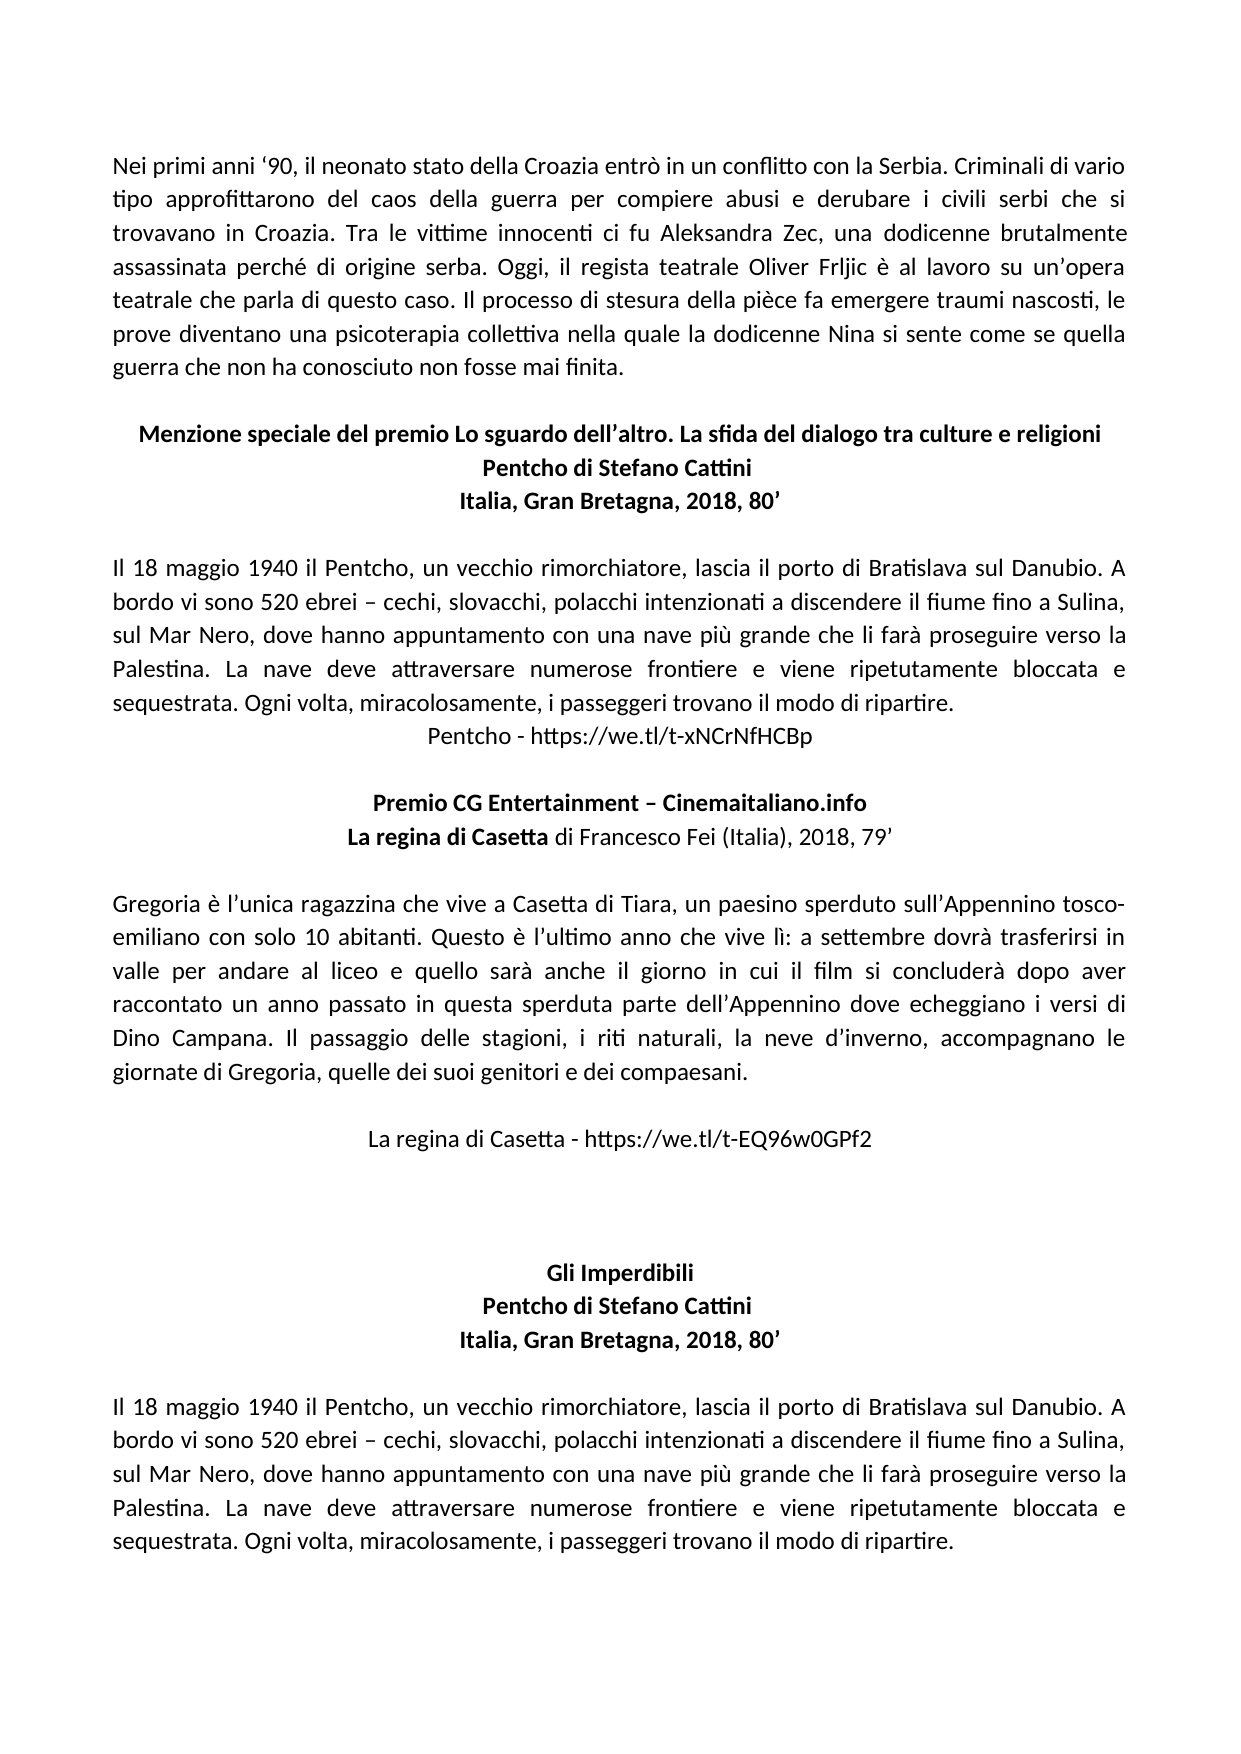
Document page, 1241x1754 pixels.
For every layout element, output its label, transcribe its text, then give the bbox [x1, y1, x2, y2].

text Gregoria è l’unica ragazzina che vive a Casetta di Tiara, un paesino sperduto sull’Appennino tosco-emiliano con solo 10 abitanti. Questo è l’ultimo anno che vive lì: a settembre dovrà trasferirsi in valle per andare al liceo e quello sarà anche il giorno in cui il film si concluderà dopo aver raccontato un anno passato in questa sperduta parte dell’Appennino dove echeggiano i versi di Dino Campana. Il passaggio delle stagioni, i riti naturali, la neve d’inverno, accompagnano le giornate di Gregoria, quelle dei suoi genitori e dei compaesani. [112, 888, 1128, 1086]
text La regina di Casetta - https://we.tl/t-EQ96w0GPf2 [112, 1123, 1128, 1153]
text Gli Imperdibili [112, 1257, 1128, 1287]
text Il 18 maggio 1940 il Pentcho, un vecchio rimorchiatore, lascia il porto di Bratislava sul Danubio. A bordo vi sono 520 ebrei – cechi, slovacchi, polacchi intenzionati a discendere il fiume fino a Sulina, sul Mar Nero, dove hanno appuntamento con una nave più grande che li farà proseguire verso la Palestina. La nave deve attraversare numerose frontiere e viene ripetutamente bloccata e sequestrata. Ogni volta, miracolosamente, i passeggeri trovano il modo di ripartire. [112, 552, 1128, 717]
text Menzione speciale del premio Lo sguardo dell’altro. La sfida del dialogo tra culture e religioni [112, 418, 1128, 449]
text Pentcho di Stefano Cattini Italia, Gran Bretagna, 2018, 80’ [112, 452, 1128, 516]
text Il 18 maggio 1940 il Pentcho, un vecchio rimorchiatore, lascia il porto di Bratislava sul Danubio. A bordo vi sono 520 ebrei – cechi, slovacchi, polacchi intenzionati a discendere il fiume fino a Sulina, sul Mar Nero, dove hanno appuntamento con una nave più grande che li farà proseguire verso la Palestina. La nave deve attraversare numerose frontiere e viene ripetutamente bloccata e sequestrata. Ogni volta, miracolosamente, i passeggeri trovano il modo di ripartire. [112, 1391, 1128, 1556]
text Premio CG Entertainment – Cinemaitaliano.info La regina di Casetta di Francesco Fei (Italia), 2018, 79’ [112, 787, 1128, 885]
text Pentcho - https://we.tl/t-xNCrNfHCBp [112, 720, 1128, 751]
text Pentcho di Stefano Cattini Italia, Gran Bretagna, 2018, 80’ [112, 1290, 1128, 1354]
text Nei primi anni ‘90, il neonato stato della Croazia entrò in un conflitto con la Serbia. Criminali di vario tipo approfittarono del caos della guerra per compiere abusi e derubare i civili serbi che si trovavano in Croazia. Tra le vittime innocenti ci fu Aleksandra Zec, una dodicenne brutalmente assassinata perché di origine serba. Oggi, il regista teatrale Oliver Frljic è al lavoro su un’opera teatrale che parla di questo caso. Il processo di stesura della pièce fa emergere traumi nascosti, le prove diventano una psicoterapia collettiva nella quale la dodicenne Nina si sente come se quella guerra che non ha conosciuto non fosse mai finita. [112, 150, 1128, 382]
